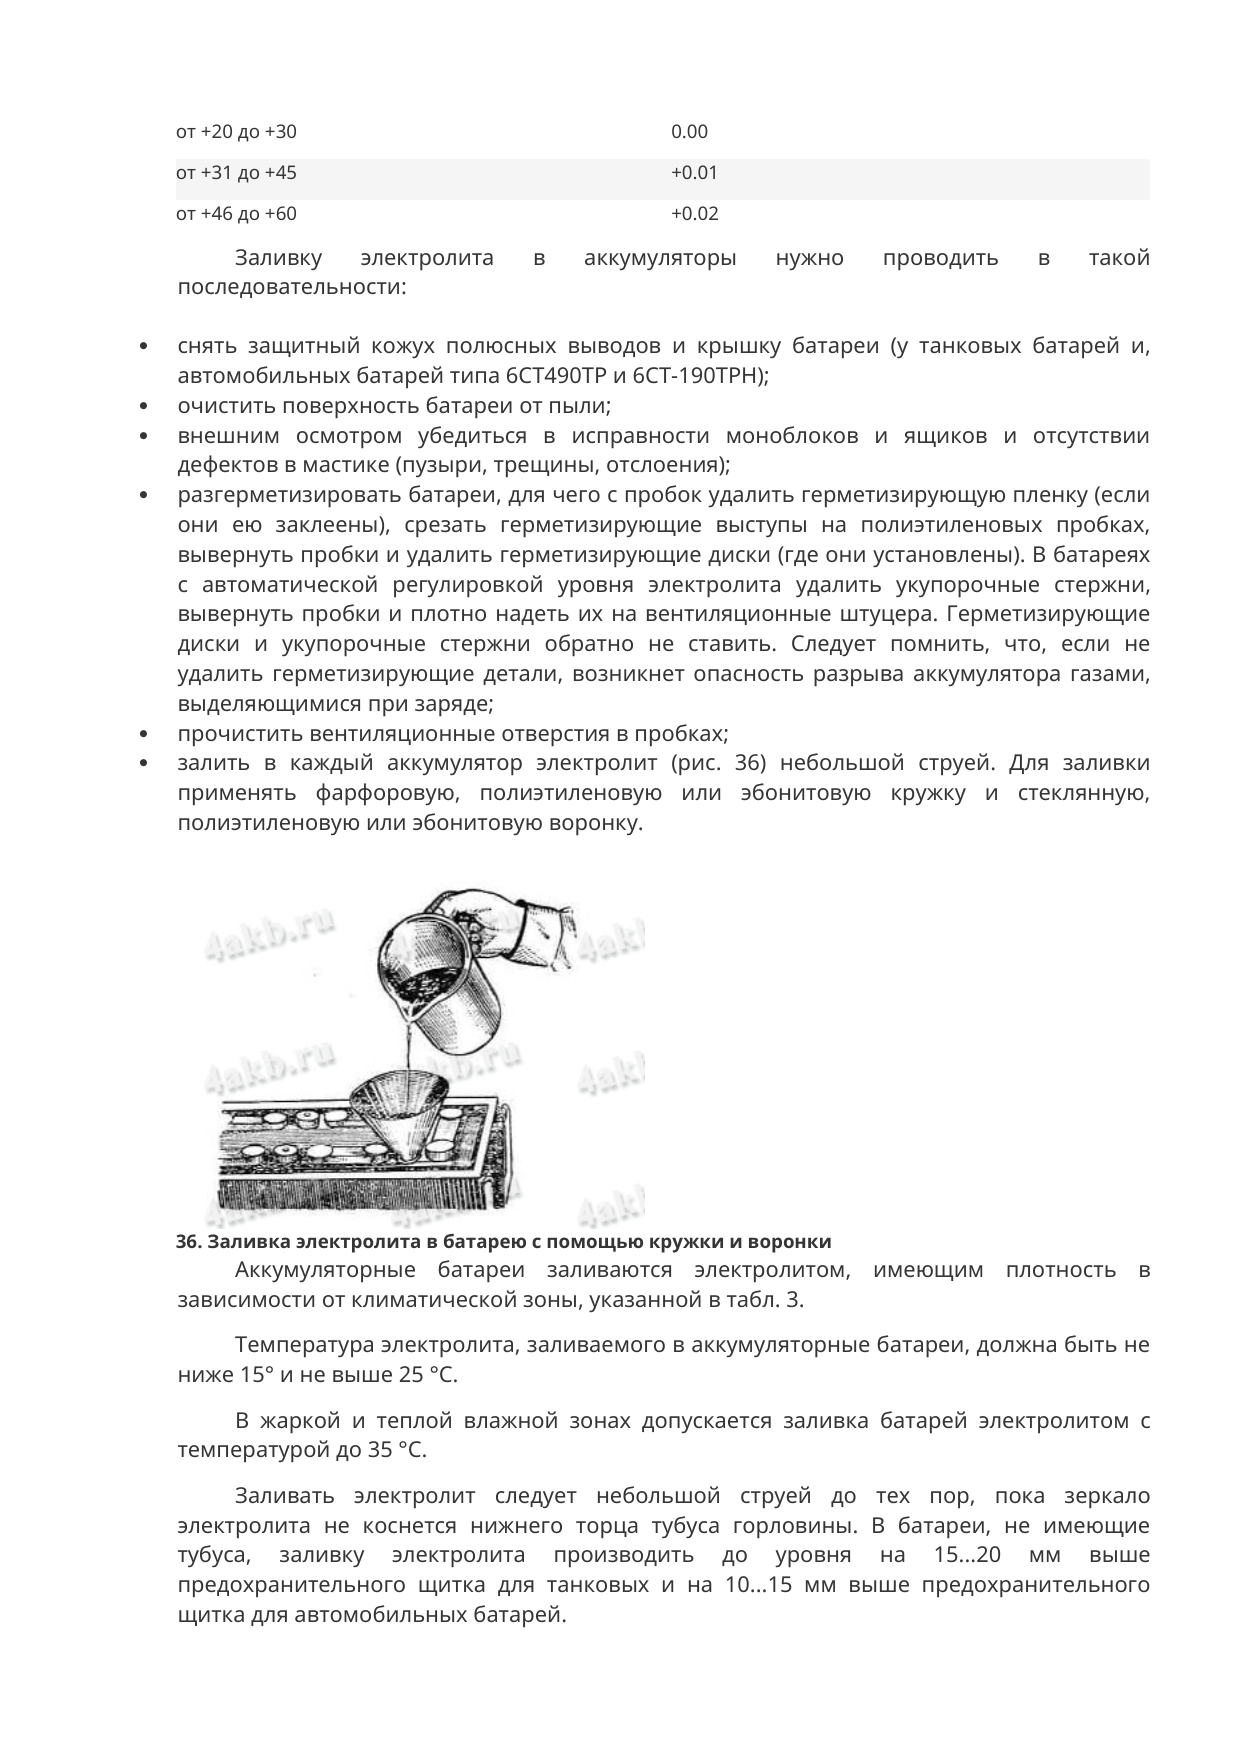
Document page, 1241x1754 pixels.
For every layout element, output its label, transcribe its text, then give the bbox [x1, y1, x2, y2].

list внешним осмотром убедиться в исправности моноблоков и ящиков и отсутствии дефектов в мастике (пузыри, трещины, отслоения); [140, 420, 1152, 479]
table_cell от +20 до +30 [176, 118, 671, 159]
text Температура электролита, заливаемого в аккумуляторные батареи, должна быть не ниже 15° и не выше 25 °C. [177, 1329, 1152, 1389]
table_cell от +31 до +45 [176, 159, 671, 200]
picture [175, 866, 645, 1229]
text Заливать электролит следует небольшой струей до тех пор, пока зеркало электролита не коснется нижнего торца тубуса горловины. В батареи, не имеющие тубуса, заливку электролита производить до уровня на 15...20 мм выше предохранительного щитка для танковых и на 10...15 мм выше предохранительного щитка для автомобильных батарей. [177, 1480, 1152, 1629]
text Аккумуляторные батареи заливаются электролитом, имеющим плотность в зависимости от климатической зоны, указанной в табл. 3. [177, 1254, 1152, 1314]
table_cell от +46 до +60 [176, 200, 671, 242]
text Заливку электролита в аккумуляторы нужно проводить в такой последовательности: [177, 242, 1152, 301]
table_header 36. Заливка электролита в батарею с помощью кружки и воронки [176, 866, 1150, 1254]
list очистить поверхность батареи от пыли; [140, 390, 1152, 420]
list залить в каждый аккумулятор электролит (рис. 36) небольшой струей. Для заливки применять фарфоровую, полиэтиленовую или эбонитовую кружку и стеклянную, полиэтиленовую или эбонитовую воронку. [140, 747, 1152, 837]
list снять защитный кожух полюсных выводов и крышку батареи (у танковых батарей и, автомобильных батарей типа 6СТ490ТР и 6СТ-190ТРН); [140, 330, 1152, 390]
text В жаркой и теплой влажной зонах допускается заливка батарей электролитом с температурой до 35 °C. [177, 1405, 1152, 1464]
list прочистить вентиляционные отверстия в пробках; [140, 718, 1152, 747]
table_cell +0.01 [671, 159, 1150, 200]
list разгерметизировать батареи, для чего с пробок удалить герметизирующую пленку (если они ею заклеены), срезать герметизирующие выступы на полиэтиленовых пробках, вывернуть пробки и удалить герметизирующие диски (где они установлены). В батареях с автоматической регулировкой уровня электролита удалить укупорочные стержни, вывернуть пробки и плотно надеть их на вентиляционные штуцера. Герметизирующие диски и укупорочные стержни обратно не ставить. Следует помнить, что, если не удалить герметизирующие детали, возникнет опасность разрыва аккумулятора газами, выделяющимися при заряде; [140, 479, 1152, 718]
table_cell 0.00 [671, 118, 1150, 159]
table_cell +0.02 [671, 200, 1150, 242]
